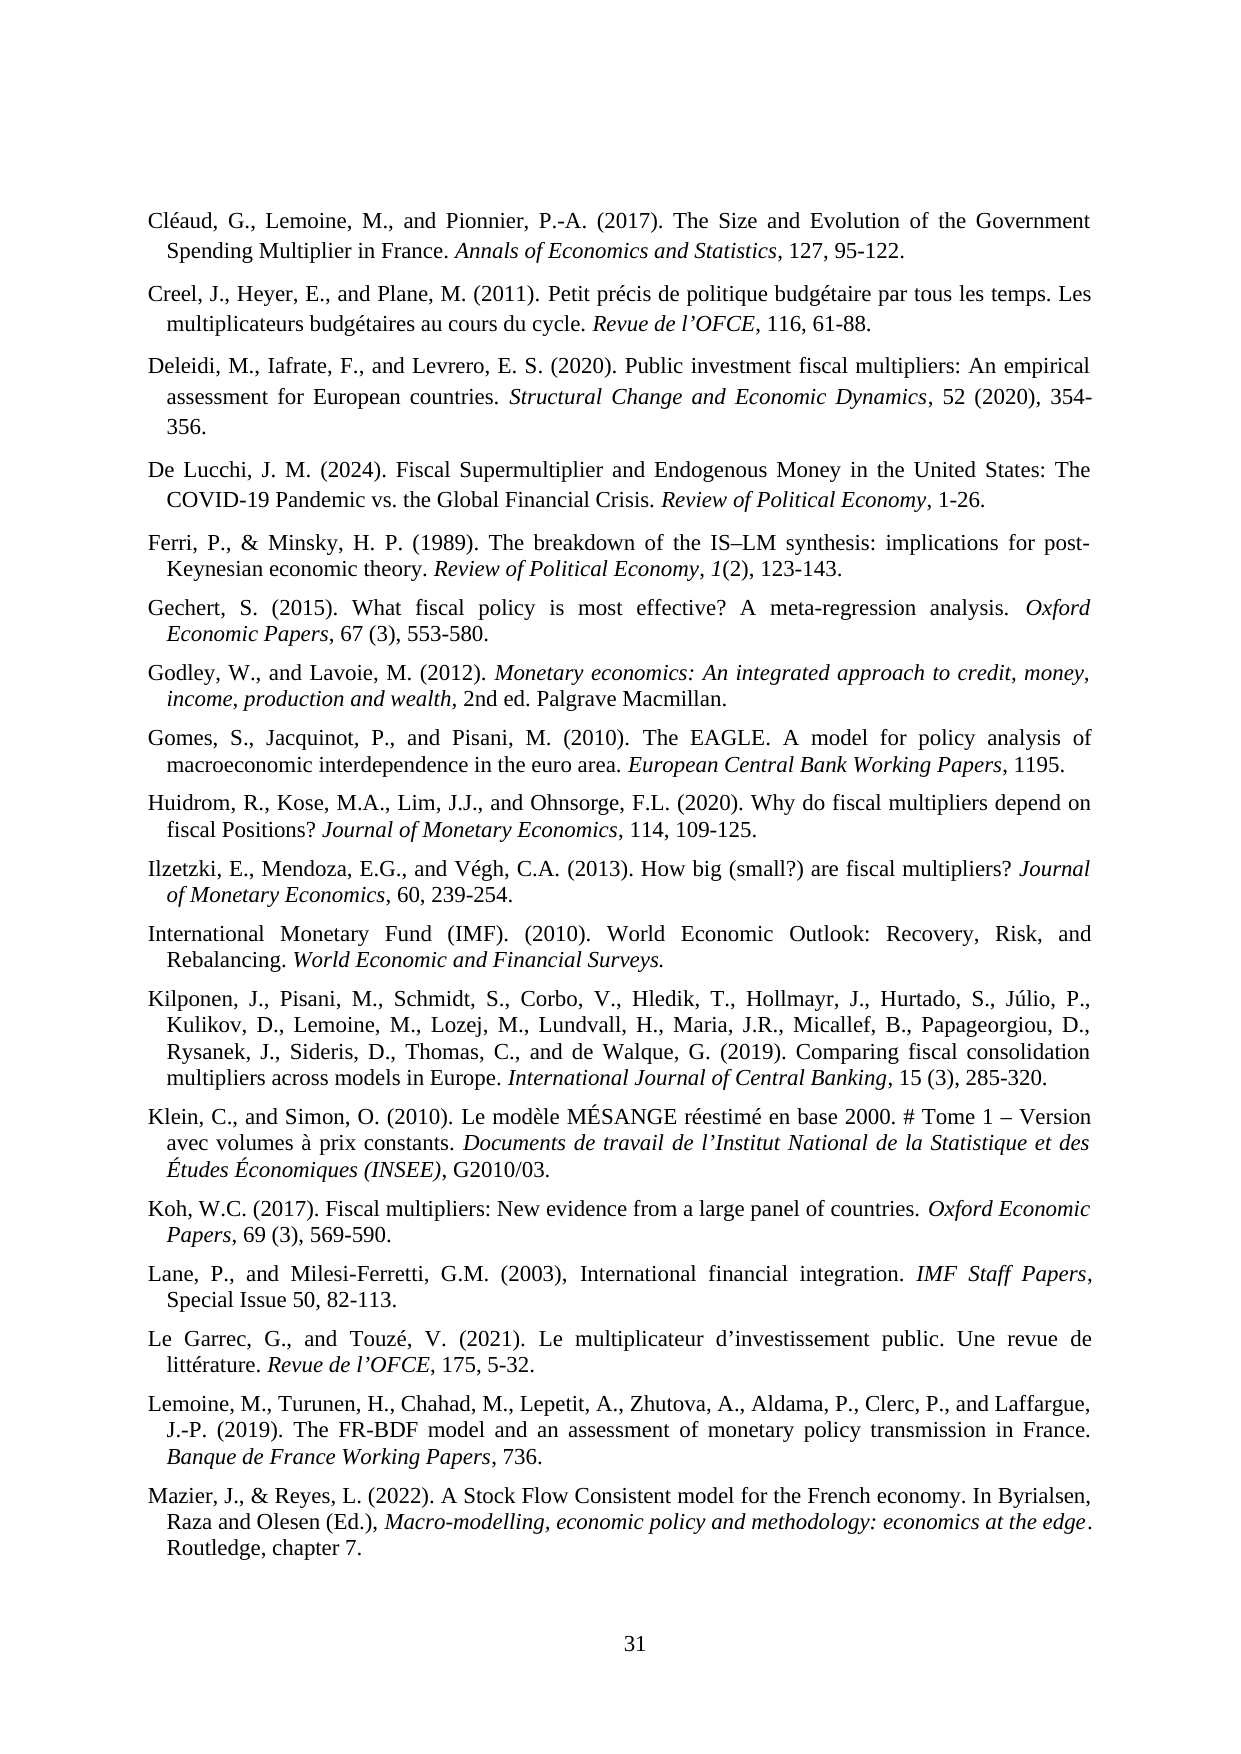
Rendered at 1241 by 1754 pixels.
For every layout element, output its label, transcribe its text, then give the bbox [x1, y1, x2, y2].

text Godley, W., and Lavoie, M. (2012). Monetary economics: An integrated approach to credit, money, income, production and wealth, 2nd ed. Palgrave Macmillan. [148, 659, 1092, 712]
text De Lucchi, J. M. (2024). Fiscal Supermultiplier and Endogenous Money in the United States: The COVID-19 Pandemic vs. the Global Financial Crisis. Review of Political Economy, 1-26. [148, 456, 1092, 512]
text Koh, W.C. (2017). Fiscal multipliers: New evidence from a large panel of countries. Oxford Economic Papers, 69 (3), 569-590. [148, 1194, 1092, 1247]
text Ferri, P., & Minsky, H. P. (1989). The breakdown of the IS–LM synthesis: implications for post-Keynesian economic theory. Review of Political Economy, 1(2), 123-143. [148, 529, 1092, 581]
text Lane, P., and Milesi-Ferretti, G.M. (2003), International financial integration. IMF Staff Papers, Special Issue 50, 82-113. [148, 1260, 1092, 1312]
text Huidrom, R., Kose, M.A., Lim, J.J., and Ohnsorge, F.L. (2020). Why do fiscal multipliers depend on fiscal Positions? Journal of Monetary Economics, 114, 109-125. [148, 789, 1092, 842]
text Lemoine, M., Turunen, H., Chahad, M., Lepetit, A., Zhutova, A., Aldama, P., Clerc, P., and Laffargue, J.-P. (2019). The FR-BDF model and an assessment of monetary policy transmission in France. Banque de France Working Papers, 736. [148, 1390, 1092, 1469]
text Le Garrec, G., and Touzé, V. (2021). Le multiplicateur d’investissement public. Une revue de littérature. Revue de l’OFCE, 175, 5-32. [148, 1325, 1092, 1378]
text Cléaud, G., Lemoine, M., and Pionnier, P.-A. (2017). The Size and Evolution of the Government Spending Multiplier in France. Annals of Economics and Statistics, 127, 95-122. [148, 207, 1092, 263]
text Gomes, S., Jacquinot, P., and Pisani, M. (2010). The EAGLE. A model for policy analysis of macroeconomic interdependence in the euro area. European Central Bank Working Papers, 1195. [148, 724, 1092, 777]
text Klein, C., and Simon, O. (2010). Le modèle MÉSANGE réestimé en base 2000. # Tome 1 – Version avec volumes à prix constants. Documents de travail de l’Institut National de la Statistique et des Études Économiques (INSEE), G2010/03. [148, 1103, 1092, 1182]
text Gechert, S. (2015). What fiscal policy is most effective? A meta-regression analysis. Oxford Economic Papers, 67 (3), 553-580. [148, 594, 1092, 647]
text Kilponen, J., Pisani, M., Schmidt, S., Corbo, V., Hledik, T., Hollmayr, J., Hurtado, S., Júlio, P., Kulikov, D., Lemoine, M., Lozej, M., Lundvall, H., Maria, J.R., Micallef, B., Papageorgiou, D., Rysanek, J., Sideris, D., Thomas, C., and de Walque, G. (2019). Comparing fiscal consolidation multipliers across models in Europe. International Journal of Central Banking, 15 (3), 285-320. [148, 985, 1092, 1091]
text Deleidi, M., Iafrate, F., and Levrero, E. S. (2020). Public investment fiscal multipliers: An empirical assessment for European countries. Structural Change and Economic Dynamics, 52 (2020), 354-356. [148, 353, 1092, 439]
text International Monetary Fund (IMF). (2010). World Economic Outlook: Recovery, Risk, and Rebalancing. World Economic and Financial Surveys. [148, 920, 1092, 973]
text Mazier, J., & Reyes, L. (2022). A Stock Flow Consistent model for the French economy. In Byrialsen, Raza and Olesen (Ed.), Macro-modelling, economic policy and methodology: economics at the edge. Routledge, chapter 7. [148, 1482, 1092, 1561]
text Creel, J., Heyer, E., and Plane, M. (2011). Petit précis de politique budgétaire par tous les temps. Les multiplicateurs budgétaires au cours du cycle. Revue de l’OFCE, 116, 61-88. [148, 280, 1092, 336]
text Ilzetzki, E., Mendoza, E.G., and Végh, C.A. (2013). How big (small?) are fiscal multipliers? Journal of Monetary Economics, 60, 239-254. [148, 855, 1092, 907]
